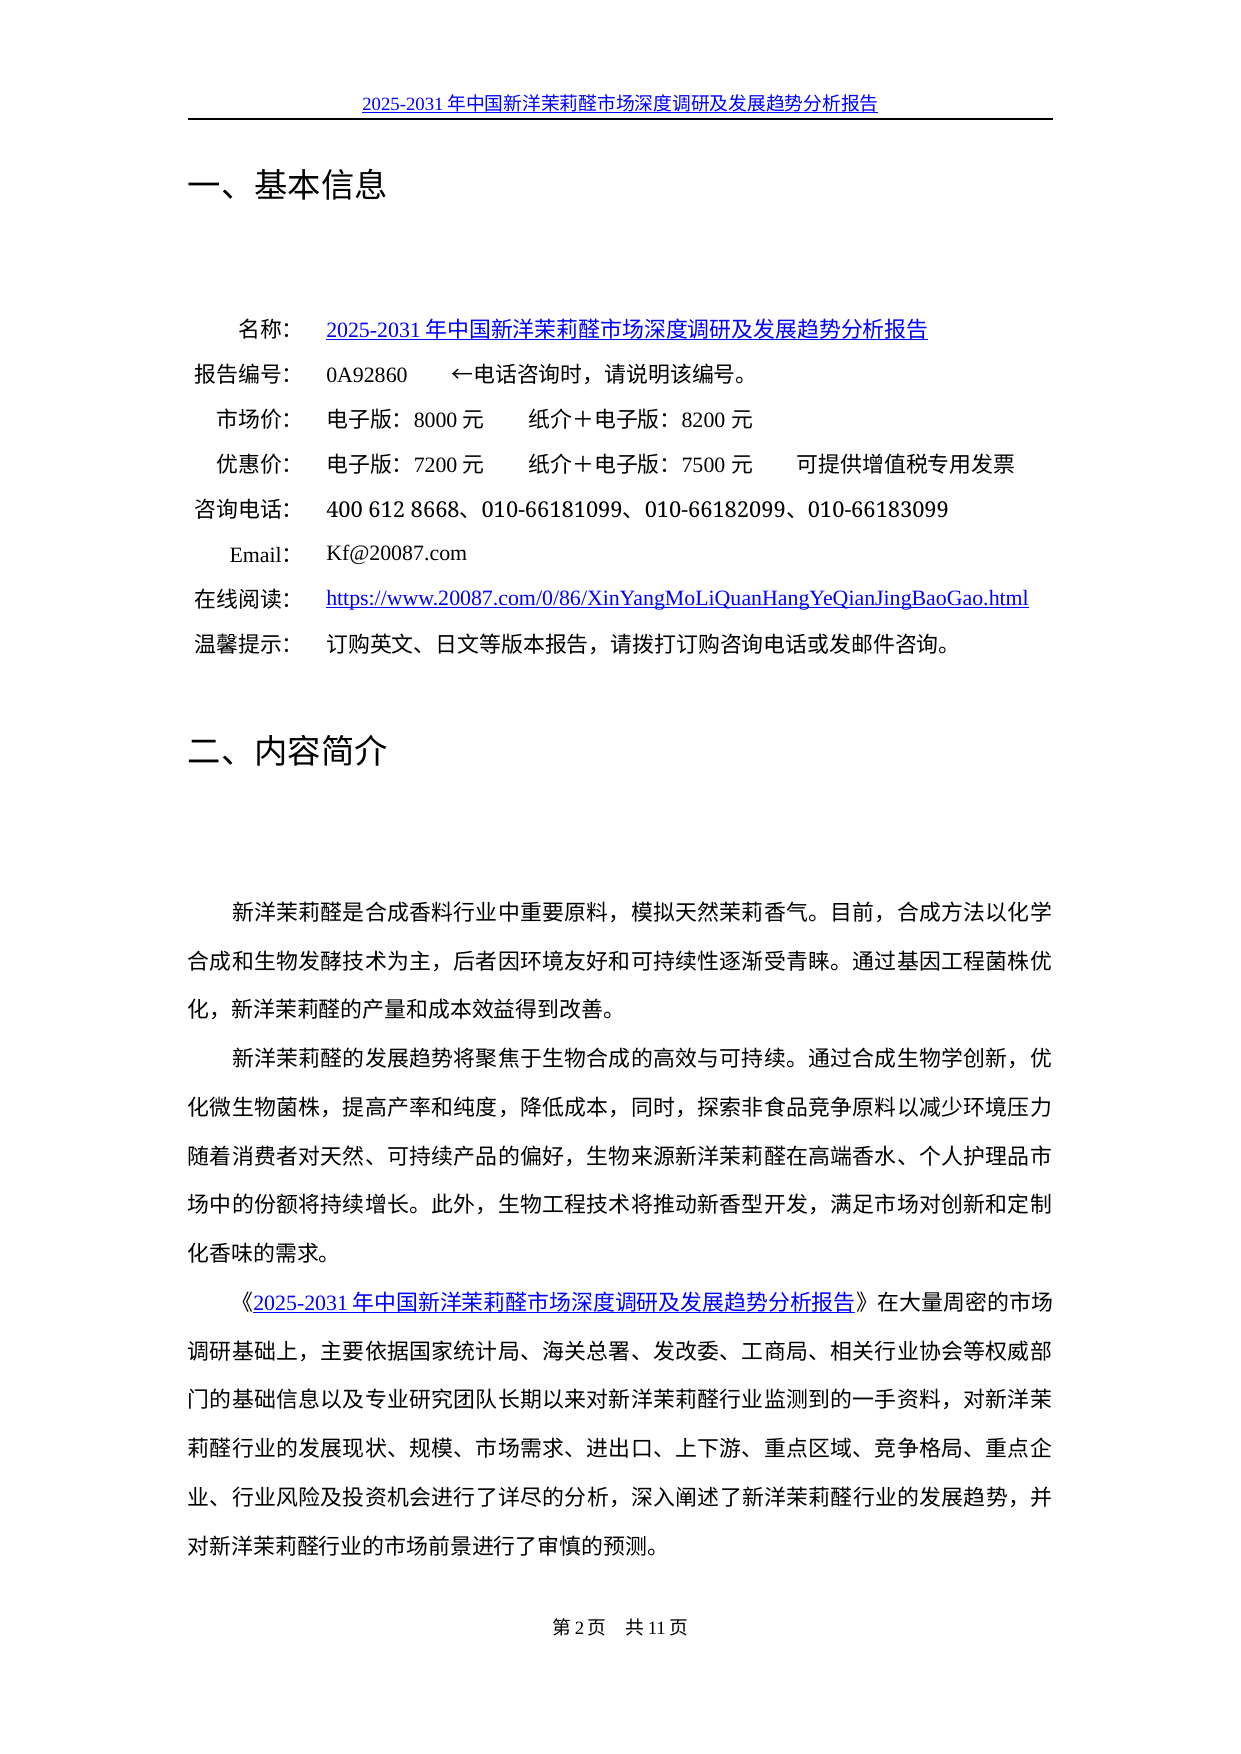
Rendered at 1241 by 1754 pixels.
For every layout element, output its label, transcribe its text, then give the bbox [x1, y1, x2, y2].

table_cell 订购英文、日文等版本报告，请拨打订购咨询电话或发邮件咨询。 [315, 627, 1073, 672]
title 二、内容简介 [187, 717, 1053, 782]
table_cell 咨询电话： [167, 492, 315, 537]
table_cell 400 612 8668、010-66181099、010-66182099、010-66183099 [315, 492, 1073, 537]
table_header 2025-2031年中国新洋茉莉醛市场深度调研及发展趋势分析报告 [315, 312, 1073, 357]
table_cell 优惠价： [167, 447, 315, 492]
table_cell 在线阅读： [167, 582, 315, 627]
table_cell Kf@20087.com [315, 537, 1073, 582]
table_cell 电子版：8000 元 纸介＋电子版：8200 元 [315, 402, 1073, 447]
table_cell 温馨提示： [167, 627, 315, 672]
table_cell Email： [167, 537, 315, 582]
table_cell 市场价： [167, 402, 315, 447]
table_cell 电子版：7200 元 纸介＋电子版：7500 元 可提供增值税专用发票 [315, 447, 1073, 492]
table_cell 报告编号： [167, 357, 315, 402]
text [187, 894, 1053, 1561]
table_cell 0A92860 ←电话咨询时，请说明该编号。 [315, 357, 1073, 402]
table_header 名称： [167, 312, 315, 357]
title 一、基本信息 [187, 150, 1053, 215]
table_cell [315, 582, 1073, 627]
